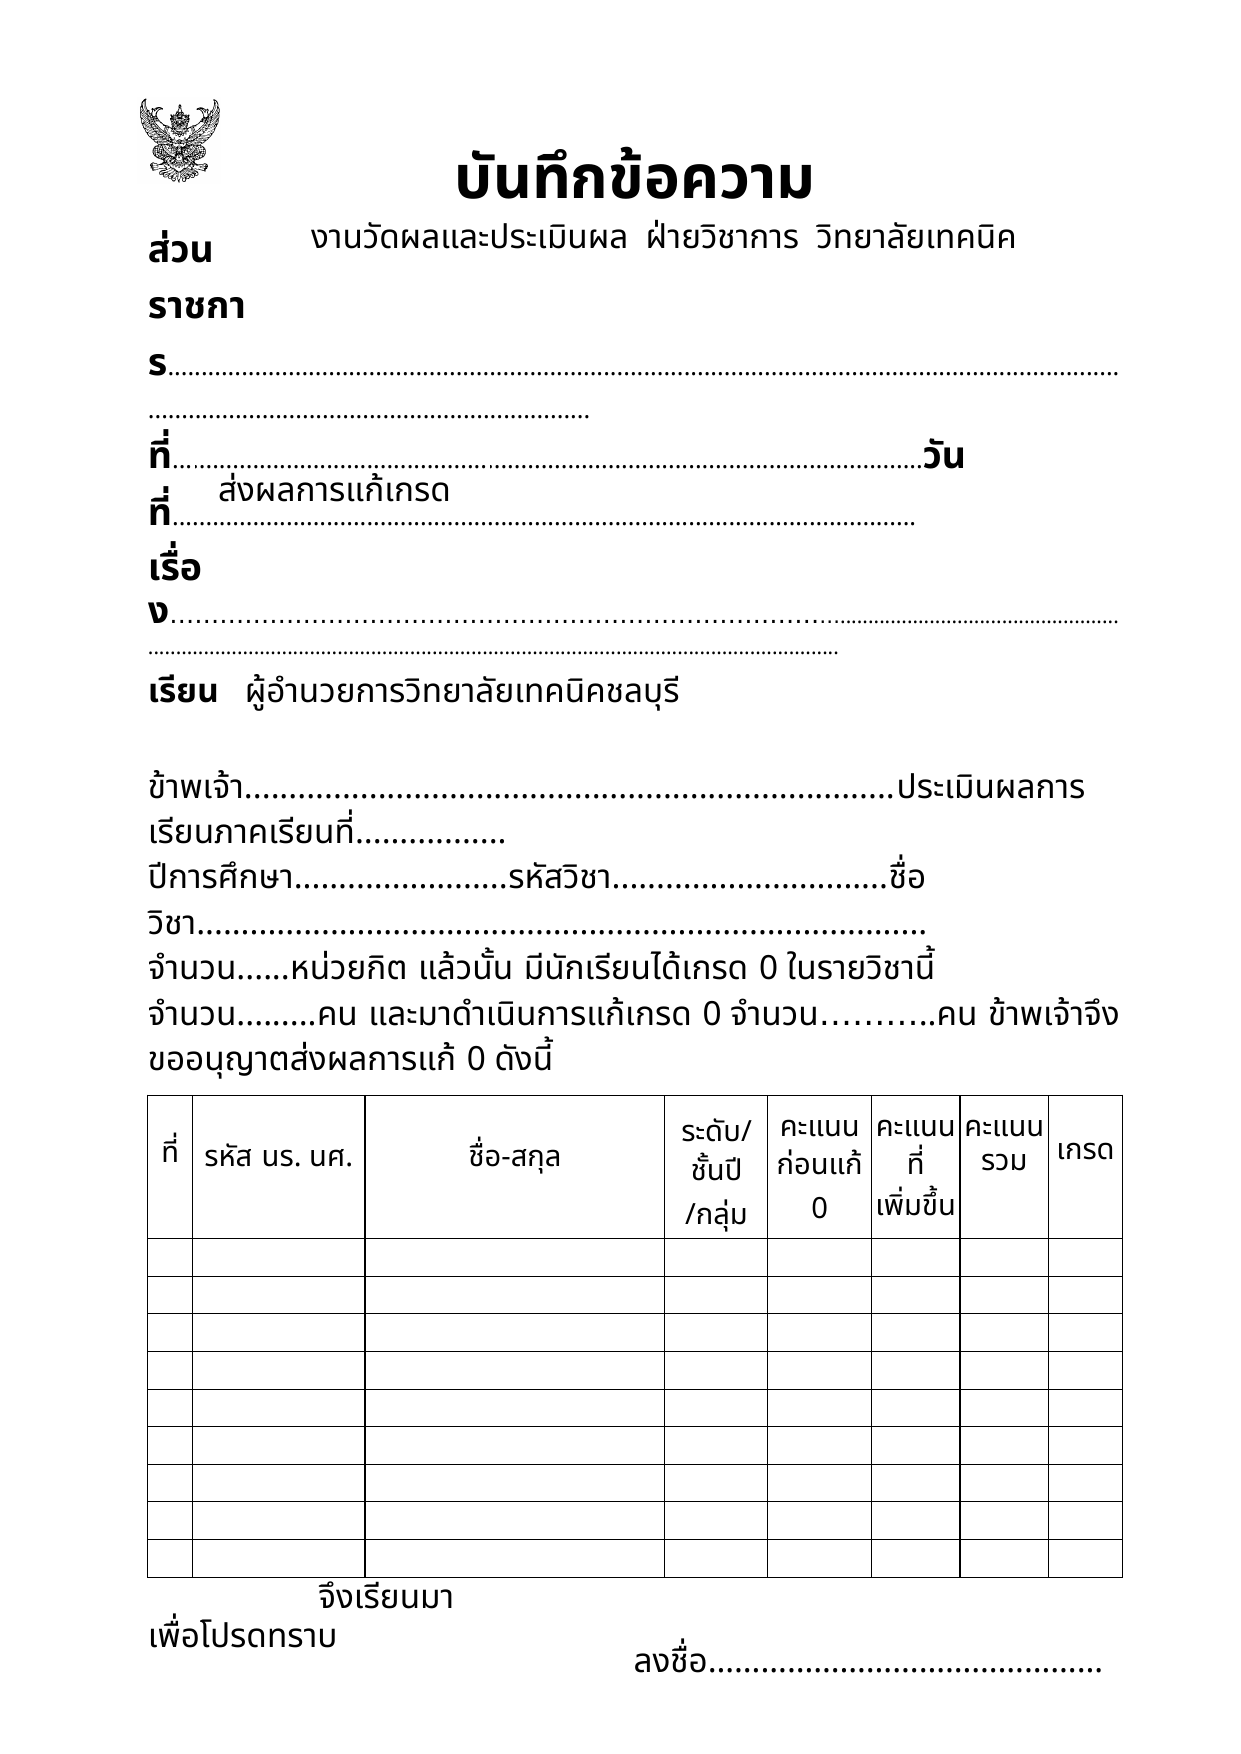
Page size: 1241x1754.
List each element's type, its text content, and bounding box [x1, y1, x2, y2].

text จำนวน......หน่วยกิต แล้วนั้น มีนักเรียนได้เกรด 0 ในรายวิชานี้จำนวน.........คน และมาดำเนินการแก้เกรด 0 จำนวน………..คน ข้าพเจ้าจึงขออนุญาตส่งผลการแก้ 0 ดังนี้ [148, 944, 1122, 1080]
text ปีการศึกษา........................รหัสวิชา...............................ชื่อวิชา.................................................................................. [148, 853, 1122, 944]
table_cell [961, 1239, 1048, 1276]
table_cell [665, 1465, 767, 1501]
text เรื่อง……………………………………………………………………….............................................................................................................................................................................. [148, 545, 1122, 661]
table_cell [366, 1465, 664, 1501]
table_cell [193, 1390, 364, 1426]
text ข้าพเจ้า.........................................................................ประเมินผลการเรียนภาคเรียนที่................. [148, 731, 1122, 853]
subtitle ส่วนราชการ................................................................................................................................................................................................................ [148, 222, 1122, 426]
table_cell [665, 1352, 767, 1388]
table_cell [665, 1314, 767, 1351]
table_cell [366, 1314, 664, 1351]
table_cell [768, 1352, 871, 1388]
table_header ที่ [148, 1096, 192, 1238]
table_cell [1049, 1390, 1122, 1426]
table_cell [193, 1465, 364, 1501]
table_cell [961, 1314, 1048, 1351]
subtitle เรียน ผู้อำนวยการวิทยาลัยเทคนิคชลบุรี [148, 667, 1122, 717]
table_cell [768, 1465, 871, 1501]
table_cell [1049, 1502, 1122, 1539]
table_cell [148, 1277, 192, 1313]
table_cell [961, 1465, 1048, 1501]
table_cell [148, 1352, 192, 1388]
table_cell [872, 1239, 959, 1276]
table_cell [665, 1540, 767, 1577]
table_cell [961, 1540, 1048, 1577]
table_cell [366, 1502, 664, 1539]
table_cell [193, 1502, 364, 1539]
picture [136, 97, 222, 184]
table_cell [872, 1427, 959, 1463]
table_cell [193, 1352, 364, 1388]
table_cell [872, 1352, 959, 1388]
table_header คะแนน รวม [961, 1096, 1048, 1238]
table_cell [1049, 1277, 1122, 1313]
table_cell [961, 1352, 1048, 1388]
text ลงชื่อ……………………………………………….ผู้สอน [558, 1637, 1122, 1688]
table_cell [665, 1427, 767, 1463]
table_cell [768, 1540, 871, 1577]
table_header ระดับ/ชั้นปี /กลุ่ม [665, 1096, 767, 1238]
table_cell [961, 1427, 1048, 1463]
table_cell [1049, 1239, 1122, 1276]
table_cell [961, 1502, 1048, 1539]
table_cell [872, 1314, 959, 1351]
table_cell [872, 1540, 959, 1577]
table_cell [768, 1427, 871, 1463]
table_cell [961, 1277, 1048, 1313]
table_cell [193, 1427, 364, 1463]
table_cell [872, 1277, 959, 1313]
table_cell [366, 1427, 664, 1463]
subtitle ที่................................................................................................................วันที่............................................................................................................... [148, 429, 1122, 542]
table_cell [148, 1239, 192, 1276]
table_cell [366, 1540, 664, 1577]
table_header เกรด [1049, 1096, 1122, 1238]
table_header รหัส นร. นศ. [193, 1096, 364, 1238]
table_cell [768, 1502, 871, 1539]
table_cell [193, 1314, 364, 1351]
table_cell [872, 1465, 959, 1501]
table_header คะแนน ก่อนแก้ 0 [768, 1096, 871, 1238]
table_cell [872, 1502, 959, 1539]
table_cell [148, 1390, 192, 1426]
table_cell [665, 1277, 767, 1313]
table_cell [665, 1502, 767, 1539]
table_cell [768, 1390, 871, 1426]
table_cell [366, 1277, 664, 1313]
table_cell [148, 1502, 192, 1539]
table_cell [148, 1427, 192, 1463]
table_cell [768, 1314, 871, 1351]
table_header คะแนนที่ เพิ่มขึ้น [872, 1096, 959, 1238]
text บันทึกข้อความ [148, 142, 1122, 212]
table_cell [961, 1390, 1048, 1426]
table_cell [1049, 1465, 1122, 1501]
table_cell [148, 1465, 192, 1501]
table_cell [366, 1352, 664, 1388]
table_cell [872, 1390, 959, 1426]
table_cell [665, 1239, 767, 1276]
table_cell [768, 1239, 871, 1276]
table_header ชื่อ-สกุล [366, 1096, 664, 1238]
table_cell [366, 1390, 664, 1426]
table_cell [1049, 1427, 1122, 1463]
table_cell [366, 1239, 664, 1276]
table_cell [1049, 1540, 1122, 1577]
table_cell [193, 1277, 364, 1313]
table_cell [193, 1540, 364, 1577]
table_cell [665, 1390, 767, 1426]
text จึงเรียนมาเพื่อโปรดทราบ [148, 1578, 501, 1655]
table_cell [148, 1540, 192, 1577]
table_cell [1049, 1314, 1122, 1351]
table_cell [148, 1314, 192, 1351]
table_cell [768, 1277, 871, 1313]
table_cell [1049, 1352, 1122, 1388]
table_cell [193, 1239, 364, 1276]
